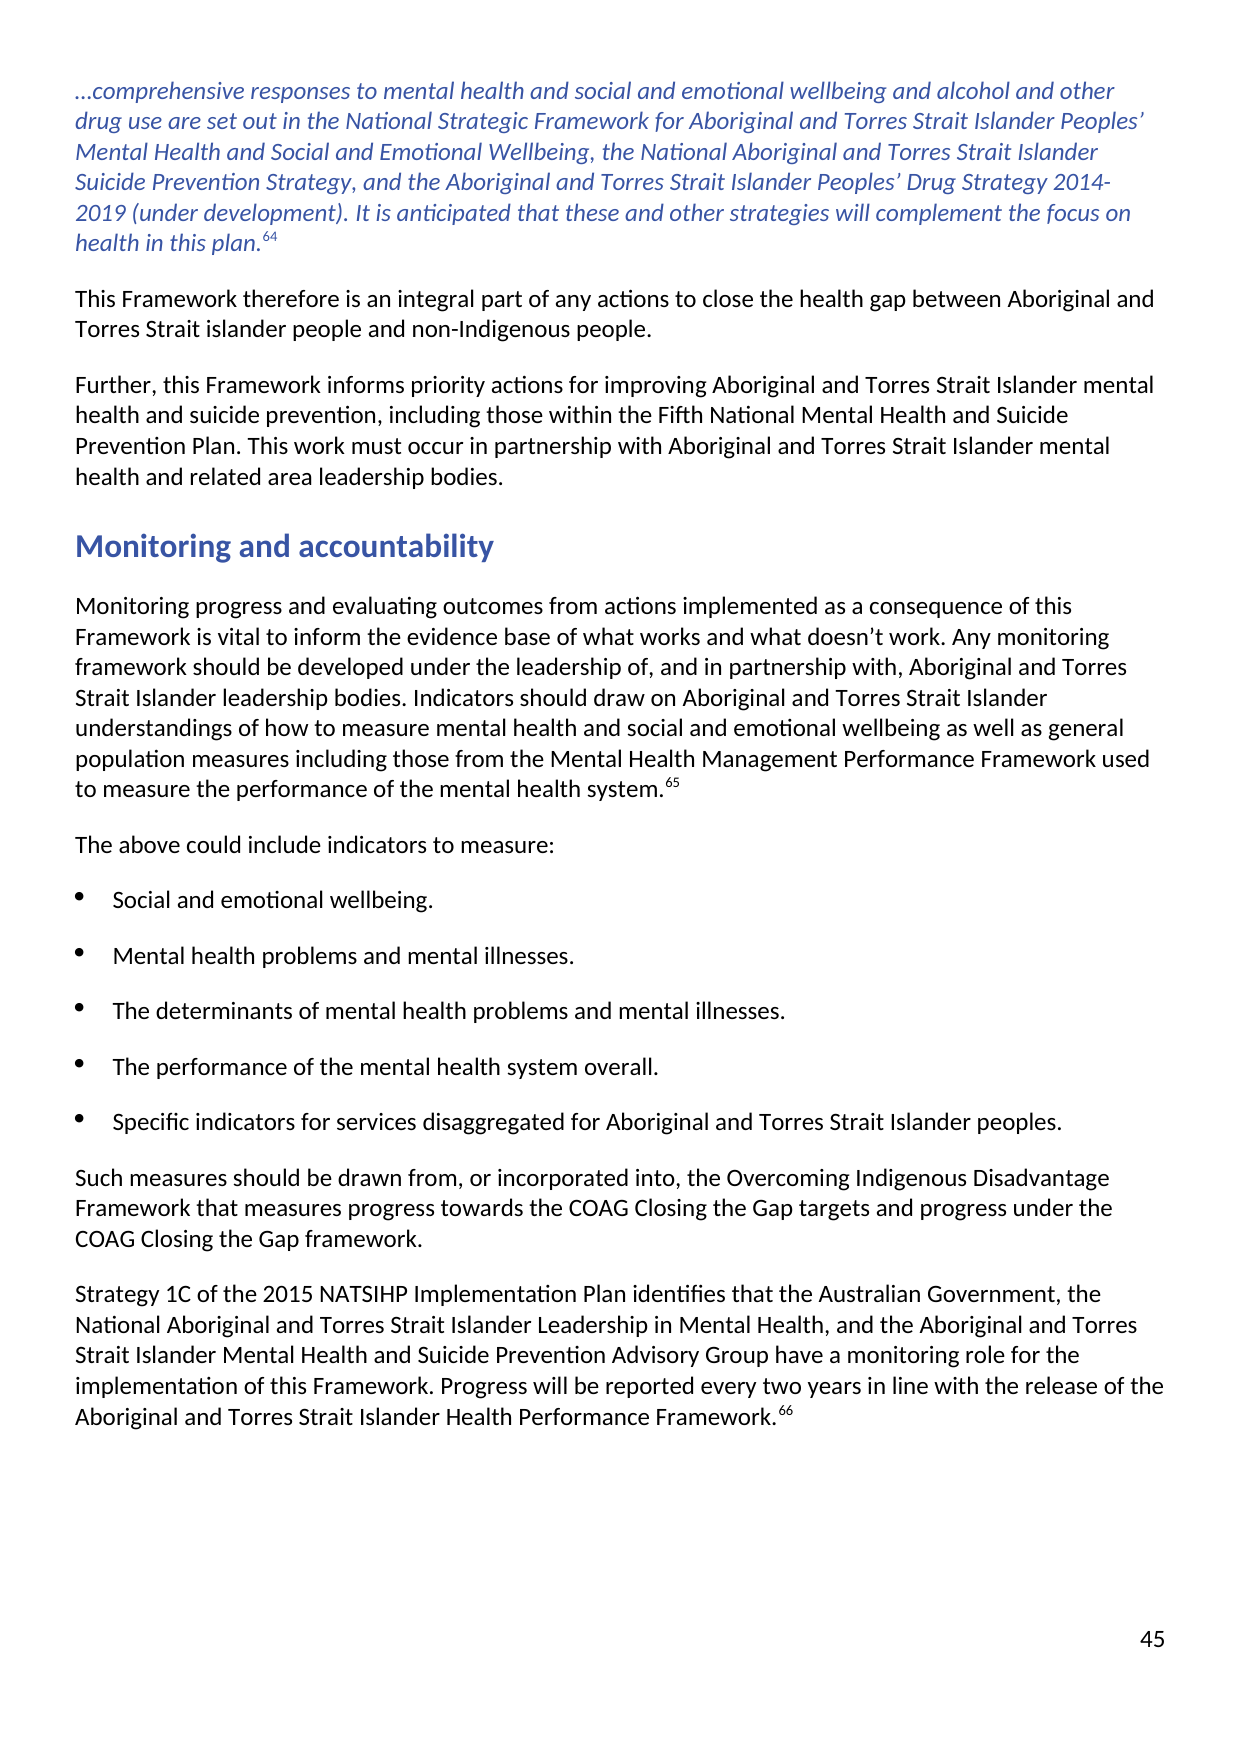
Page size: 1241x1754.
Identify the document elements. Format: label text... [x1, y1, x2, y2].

list Specific indicators for services disaggregated for Aboriginal and Torres Strait Islander peoples. [75, 1107, 1165, 1137]
text Monitoring progress and evaluating outcomes from actions implemented as a consequence of this Framework is vital to inform the evidence base of what works and what doesn’t work. Any monitoring framework should be developed under the leadership of, and in partnership with, Aboriginal and Torres Strait Islander leadership bodies. Indicators should draw on Aboriginal and Torres Strait Islander understandings of how to measure mental health and social and emotional wellbeing as well as general population measures including those from the Mental Health Management Performance Framework used to measure the performance of the mental health system. [75, 590, 1165, 804]
list Mental health problems and mental illnesses. [75, 940, 1165, 971]
subtitle Monitoring and accountability [75, 524, 1165, 565]
text Further, this Framework informs priority actions for improving Aboriginal and Torres Strait Islander mental health and suicide prevention, including those within the Fifth National Mental Health and Suicide Prevention Plan. This work must occur in partnership with Aboriginal and Torres Strait Islander mental health and related area leadership bodies. [75, 369, 1165, 491]
text Strategy 1C of the 2015 NATSIHP Implementation Plan identifies that the Australian Government, the National Aboriginal and Torres Strait Islander Leadership in Mental Health, and the Aboriginal and Torres Strait Islander Mental Health and Suicide Prevention Advisory Group have a monitoring role for the implementation of this Framework. Progress will be reported every two years in line with the release of the Aboriginal and Torres Strait Islander Health Performance Framework. [75, 1279, 1165, 1431]
text The above could include indicators to measure: [75, 829, 1165, 859]
list Social and emotional wellbeing. [75, 884, 1165, 915]
text This Framework therefore is an integral part of any actions to close the health gap between Aboriginal and Torres Strait islander people and non-Indigenous people. [75, 283, 1165, 344]
text …comprehensive responses to mental health and social and emotional wellbeing and alcohol and other drug use are set out in the National Strategic Framework for Aboriginal and Torres Strait Islander Peoples’ Mental Health and Social and Emotional Wellbeing, the National Aboriginal and Torres Strait Islander Suicide Prevention Strategy, and the Aboriginal and Torres Strait Islander Peoples’ Drug Strategy 2014-2019 (under development). It is anticipated that these and other strategies will complement the focus on health in this plan. [75, 75, 1165, 258]
list The performance of the mental health system overall. [75, 1051, 1165, 1082]
text Such measures should be drawn from, or incorporated into, the Overcoming Indigenous Disadvantage Framework that measures progress towards the COAG Closing the Gap targets and progress under the COAG Closing the Gap framework. [75, 1162, 1165, 1254]
list The determinants of mental health problems and mental illnesses. [75, 996, 1165, 1026]
